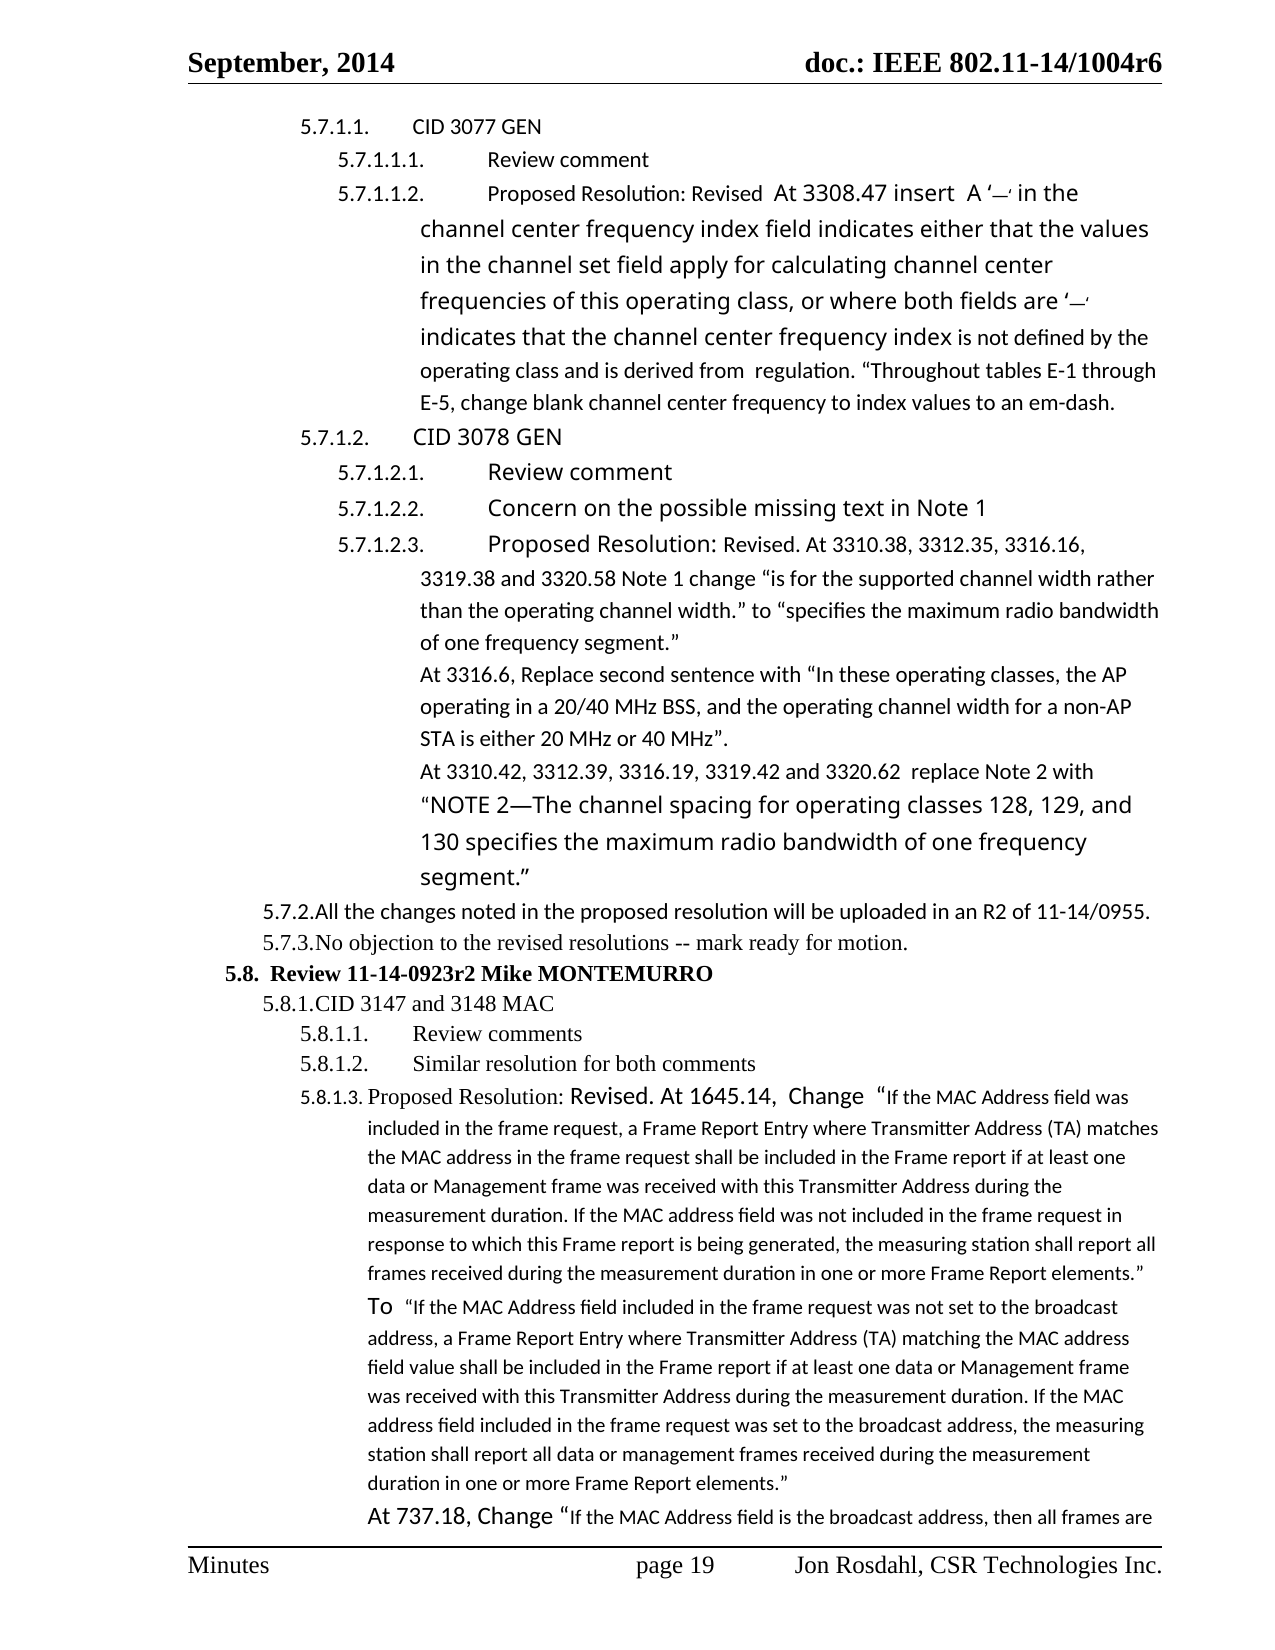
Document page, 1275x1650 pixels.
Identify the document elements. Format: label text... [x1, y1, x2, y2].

list Proposed Resolution: Revised. At 3310.38, 3312.35, 3316.16, 3319.38 and 3320.58 Note 1 change “is for the supported channel width rather than the operating channel width.” to “specifies the maximum radio bandwidth of one frequency segment.” [337, 528, 1162, 656]
list Review comments [300, 1020, 1162, 1046]
list Similar resolution for both comments [300, 1050, 1162, 1077]
list CID 3077 GEN [300, 112, 1162, 141]
list Review 11-14-0923r2 Mike MONTEMURRO [225, 960, 1162, 986]
list All the changes noted in the proposed resolution will be uploaded in an R2 of 11-14/0955. [262, 897, 1162, 925]
list Review comment [337, 456, 1162, 488]
list CID 3078 GEN [300, 420, 1162, 452]
list At 3316.6, Replace second sentence with “In these operating classes, the AP operating in a 20/40 MHz BSS, and the operating channel width for a non-AP STA is either 20 MHz or 40 MHz”. [420, 660, 1162, 753]
list Proposed Resolution: Revised At 3308.47 insert A ‘—‘ in the channel center frequency index field indicates either that the values in the channel set field apply for calculating channel center frequencies of this operating class, or where both fields are ‘—‘ indicates that the channel center frequency index is not defined by the operating class and is derived from regulation. “Throughout tables E-1 through E-5, change blank channel center frequency to index values to an em-dash. [337, 177, 1162, 416]
list At 3310.42, 3312.39, 3316.19, 3319.42 and 3320.62 replace Note 2 with “NOTE 2—The channel spacing for operating classes 128, 129, and 130 specifies the maximum radio bandwidth of one frequency segment.” [420, 757, 1162, 893]
list CID 3147 and 3148 MAC [262, 990, 1162, 1016]
list Review comment [337, 145, 1162, 173]
list Concern on the possible missing text in Note 1 [337, 492, 1162, 523]
list No objection to the revised resolutions -- mark ready for motion. [262, 929, 1162, 956]
list Proposed Resolution: Revised. At 1645.14, Change “If the MAC Address field was included in the frame request, a Frame Report Entry where Transmitter Address (TA) matches the MAC address in the frame request shall be included in the Frame report if at least one data or Management frame was received with this Transmitter Address during the measurement duration. If the MAC address field was not included in the frame request in response to which this Frame report is being generated, the measuring station shall report all frames received during the measurement duration in one or more Frame Report elements.” To “If the MAC Address field included in the frame request was not set to the broadcast address, a Frame Report Entry where Transmitter Address (TA) matching the MAC address field value shall be included in the Frame report if at least one data or Management frame was received with this Transmitter Address during the measurement duration. If the MAC address field included in the frame request was set to the broadcast address, the measuring station shall report all data or management frames received during the measurement duration in one or more Frame Report elements.” [300, 1081, 1162, 1496]
